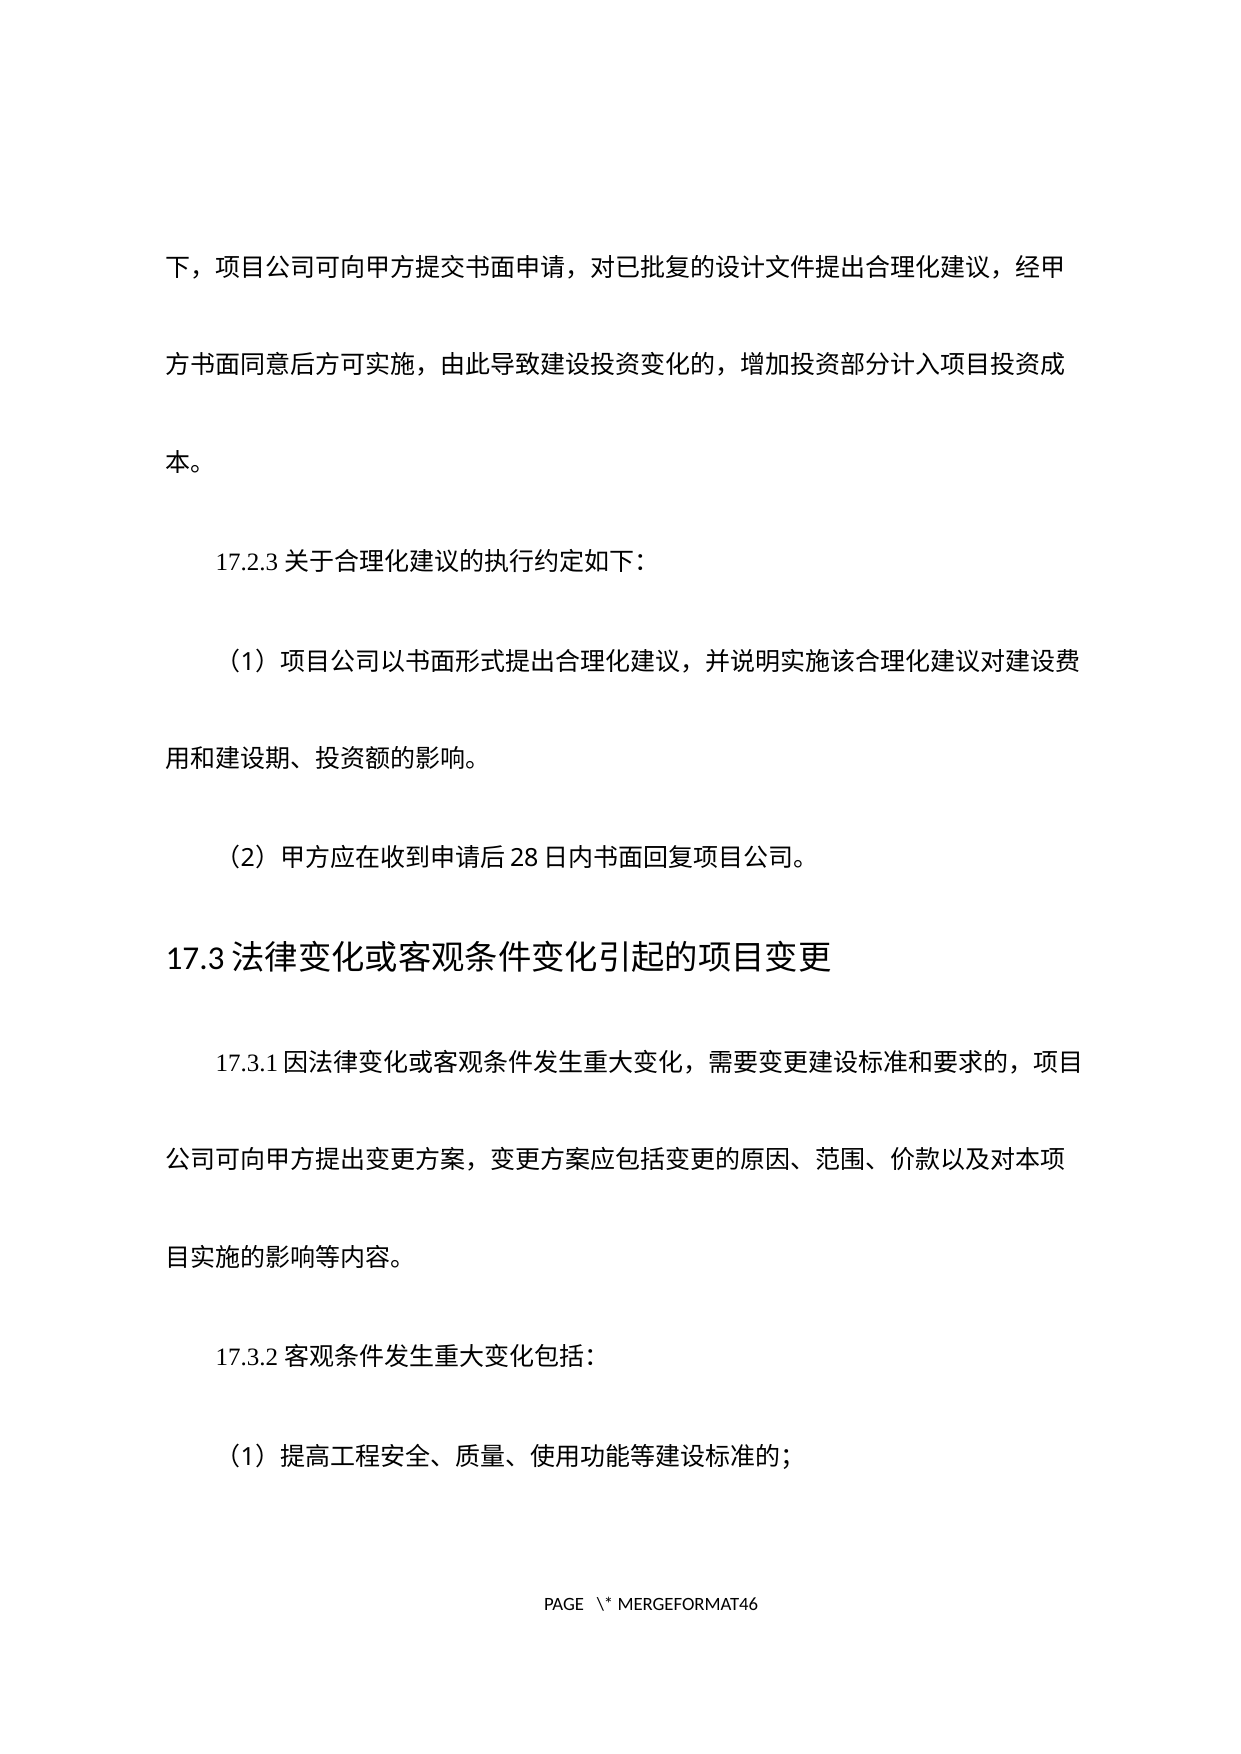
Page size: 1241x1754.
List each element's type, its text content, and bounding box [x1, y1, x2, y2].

text 17.2.3 关于合理化建议的执行约定如下： [165, 527, 1087, 592]
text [165, 233, 1087, 493]
text 17.3法律变化或客观条件变化引起的项目变更 [165, 923, 1087, 988]
text 17.3.2 客观条件发生重大变化包括： [165, 1322, 1087, 1387]
text 17.3.1因法律变化或客观条件发生重大变化，需要变更建设标准和要求的，项目公司可向甲方提出变更方案，变更方案应包括变更的原因、范围、价款以及对本项目实施的影响等内容。 [165, 1028, 1087, 1288]
text （2）甲方应在收到申请后28日内书面回复项目公司。 [165, 823, 1087, 888]
text （1）提高工程安全、质量、使用功能等建设标准的； [165, 1422, 1087, 1487]
text （1）项目公司以书面形式提出合理化建议，并说明实施该合理化建议对建设费用和建设期、投资额的影响。 [165, 627, 1087, 789]
